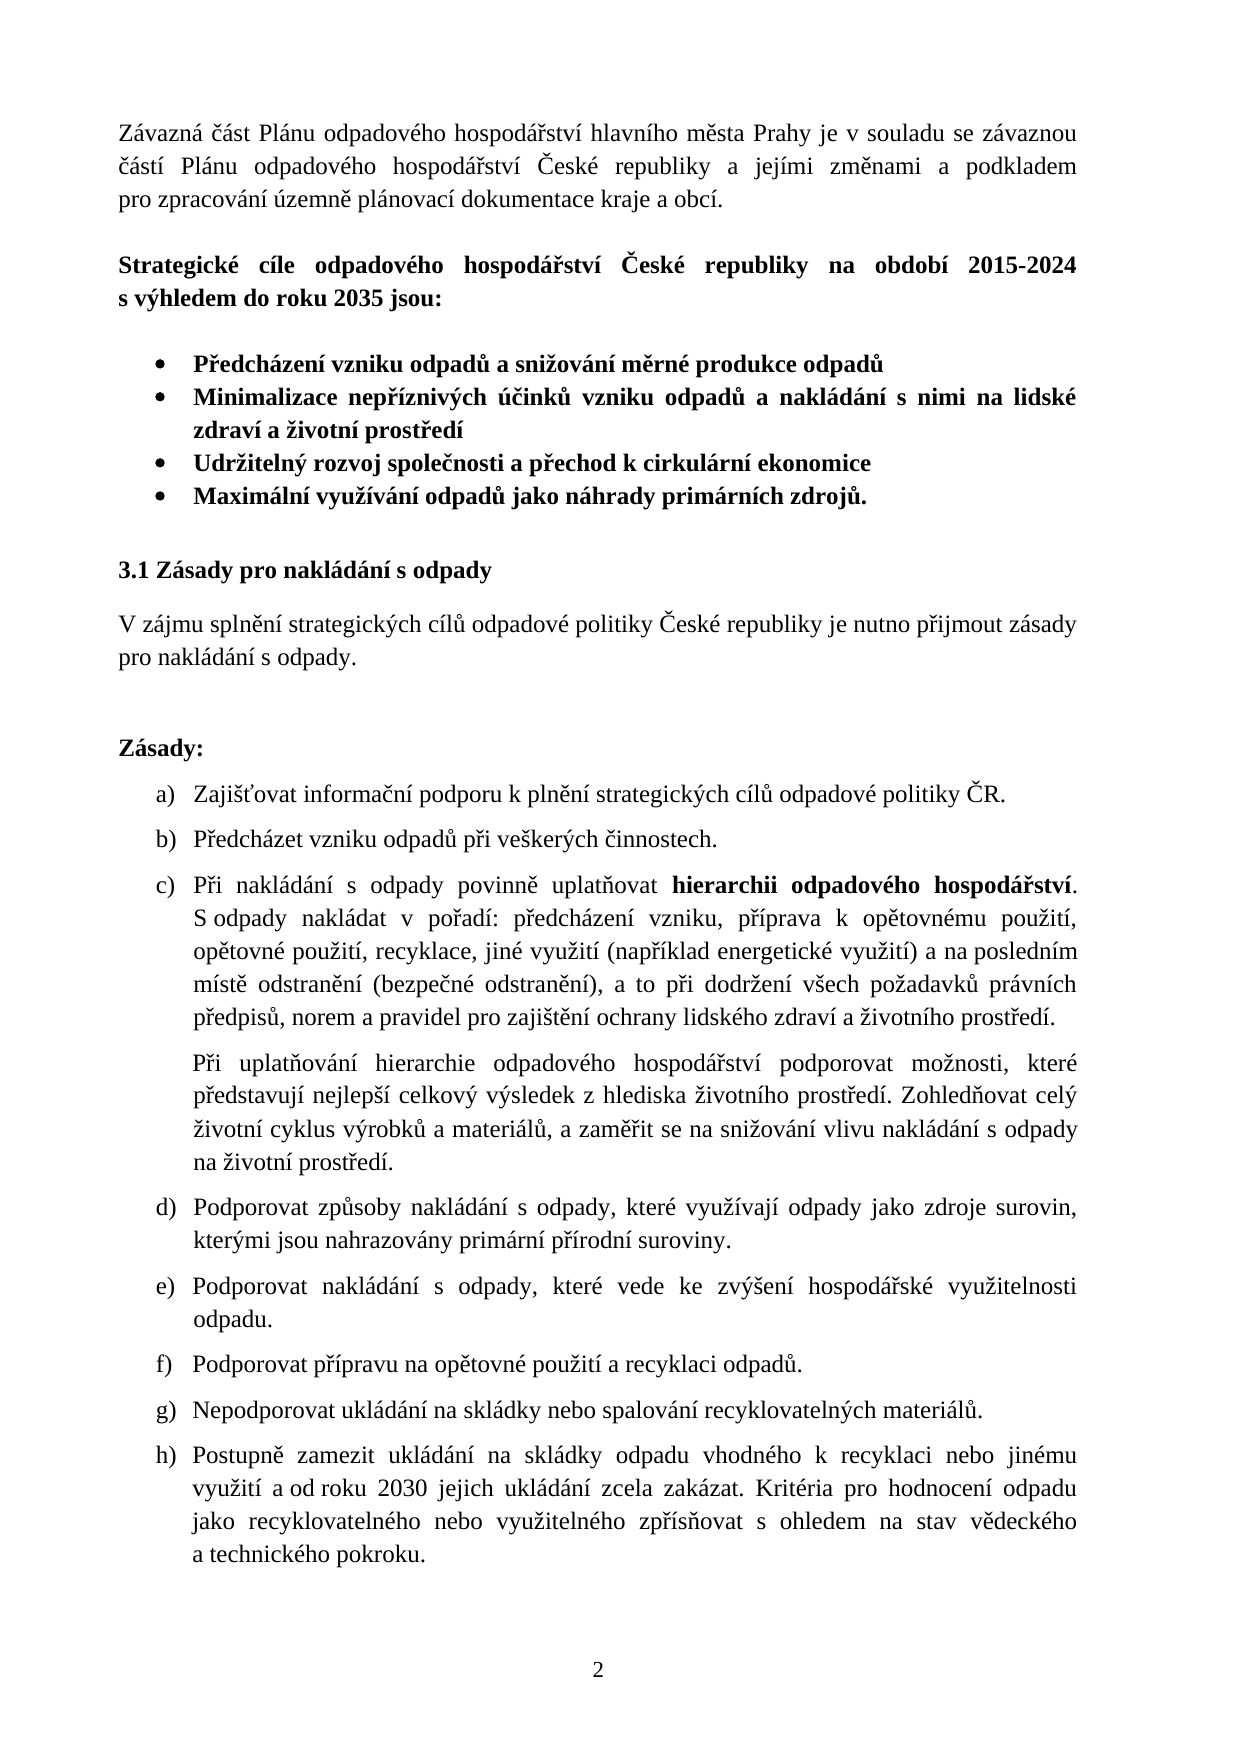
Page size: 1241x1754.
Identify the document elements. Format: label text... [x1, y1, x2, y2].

text Zásady: [118, 733, 1078, 762]
text Závazná část Plánu odpadového hospodářství hlavního města Prahy je v souladu se závaznou částí Plánu odpadového hospodářství České republiky a jejími změnami a podkladem pro zpracování územně plánovací dokumentace kraje a obcí. [118, 118, 1078, 213]
list Zajišťovat informační podporu k plnění strategických cílů odpadové politiky ČR. [156, 779, 1078, 808]
list Předcházení vzniku odpadů a snižování měrné produkce odpadů [156, 349, 1078, 378]
list Nepodporovat ukládání na skládky nebo spalování recyklovatelných materiálů. [156, 1395, 1078, 1423]
list 3.1 Zásady pro nakládání s odpady [118, 556, 1078, 584]
list Postupně zamezit ukládání na skládky odpadu vhodného k recyklaci nebo jinému využití a od roku 2030 jejich ukládání zcela zakázat. Kritéria pro hodnocení odpadu jako recyklovatelného nebo využitelného zpřísňovat s ohledem na stav vědeckého a technického pokroku. [156, 1440, 1078, 1568]
list Minimalizace nepříznivých účinků vzniku odpadů a nakládání s nimi na lidské zdraví a životní prostředí [156, 382, 1078, 444]
text V zájmu splnění strategických cílů odpadové politiky České republiky je nutno přijmout zásady pro nakládání s odpady. [118, 609, 1078, 671]
list Při nakládání s odpady povinně uplatňovat hierarchii odpadového hospodářství. S odpady nakládat v pořadí: předcházení vzniku, příprava k opětovnému použití, opětovné použití, recyklace, jiné využití (například energetické využití) a na posledním místě odstranění (bezpečné odstranění), a to při dodržení všech požadavků právních předpisů, norem a pravidel pro zajištění ochrany lidského zdraví a životního prostředí. [156, 870, 1078, 1031]
list Předcházet vzniku odpadů při veškerých činnostech. [156, 824, 1078, 853]
list Maximální využívání odpadů jako náhrady primárních zdrojů. [156, 481, 1078, 510]
list Podporovat přípravu na opětovné použití a recyklaci odpadů. [156, 1349, 1078, 1378]
list Podporovat nakládání s odpady, které vede ke zvýšení hospodářské využitelnosti odpadu. [156, 1271, 1078, 1332]
text Při uplatňování hierarchie odpadového hospodářství podporovat možnosti, které představují nejlepší celkový výsledek z hlediska životního prostředí. Zohledňovat celý životní cyklus výrobků a materiálů, a zaměřit se na snižování vlivu nakládání s odpady na životní prostředí. [192, 1048, 1078, 1175]
list Podporovat způsoby nakládání s odpady, které využívají odpady jako zdroje surovin, kterými jsou nahrazovány primární přírodní suroviny. [156, 1192, 1078, 1254]
text Strategické cíle odpadového hospodářství České republiky na období 2015-2024 s výhledem do roku 2035 jsou: [118, 250, 1078, 312]
list Udržitelný rozvoj společnosti a přechod k cirkulární ekonomice [156, 448, 1078, 477]
